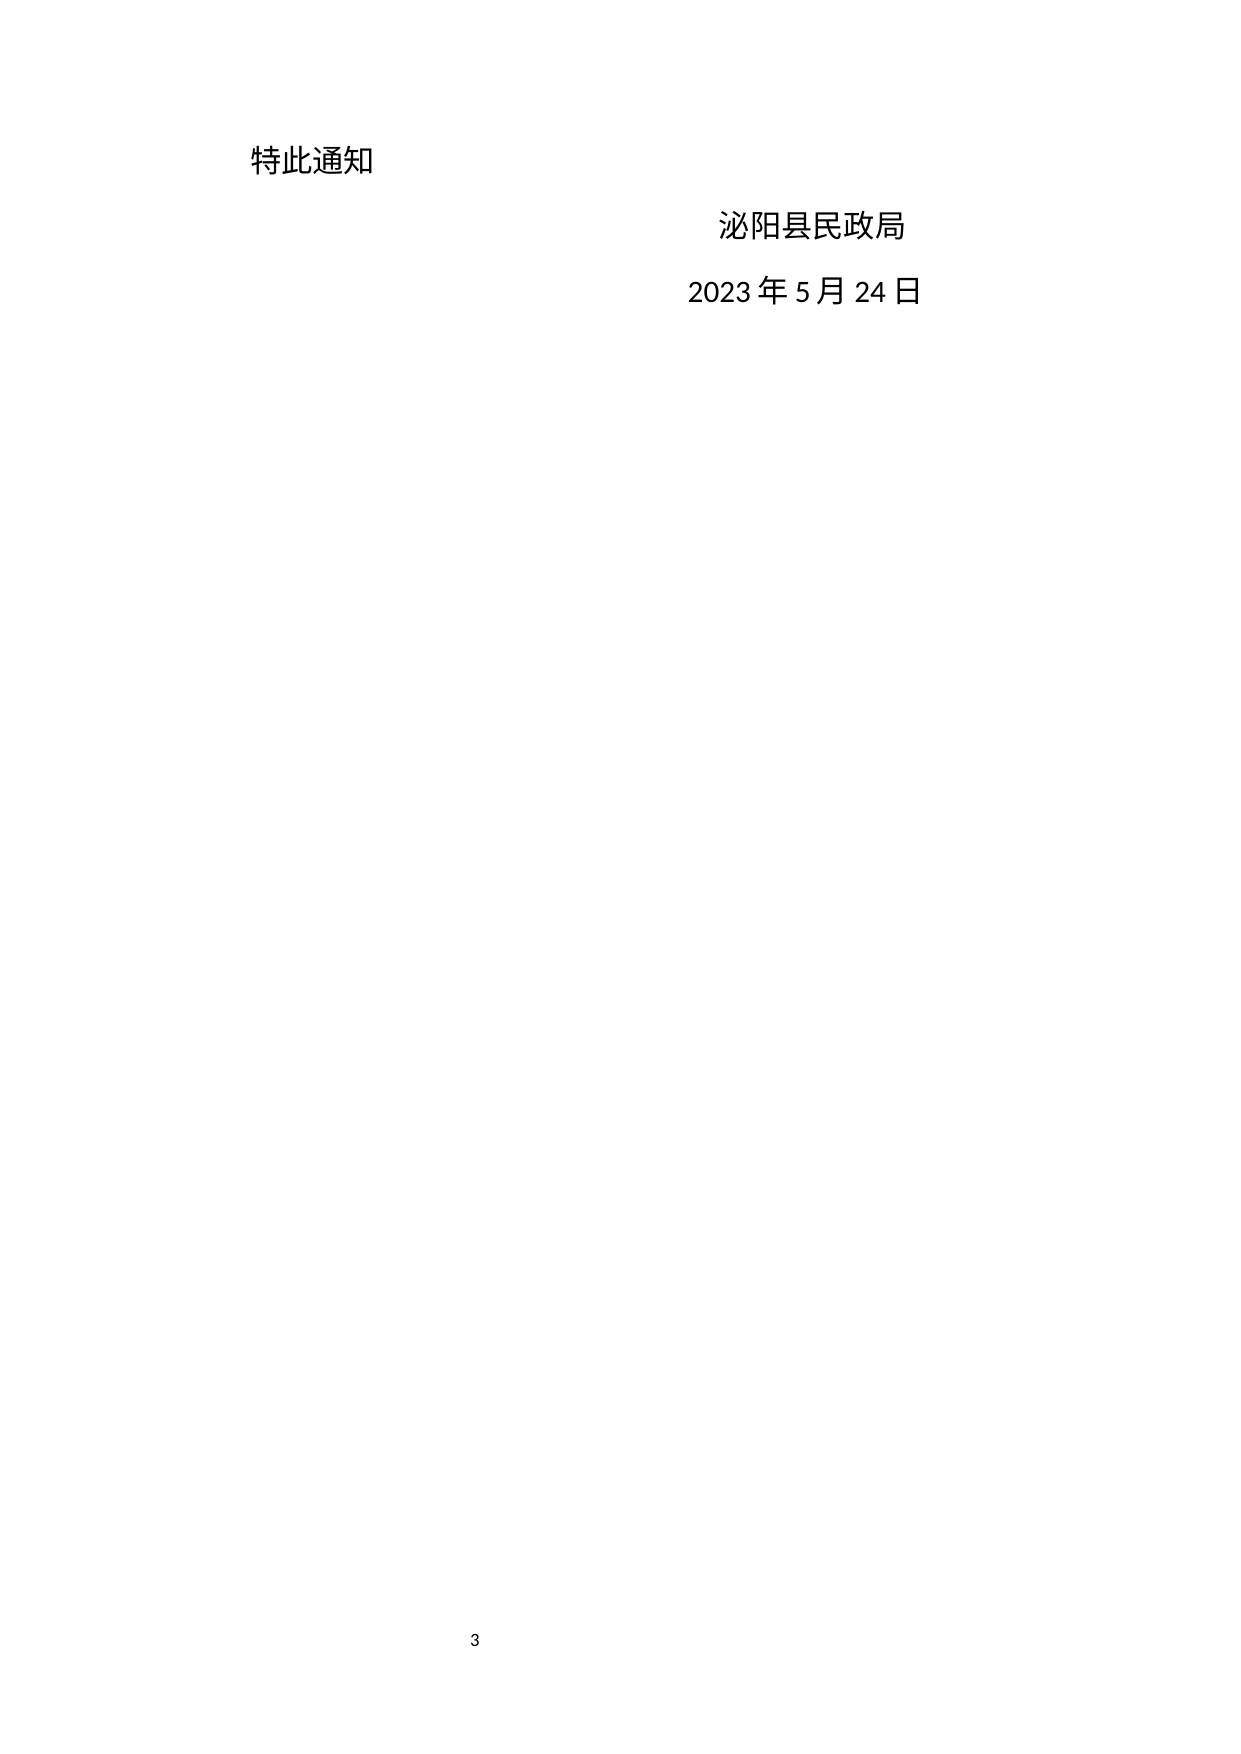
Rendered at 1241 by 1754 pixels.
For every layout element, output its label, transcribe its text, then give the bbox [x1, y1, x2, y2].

list 2023年5月24日 [187, 257, 1053, 322]
list 特此通知 [187, 127, 1053, 192]
list 泌阳县民政局 [187, 192, 1053, 257]
